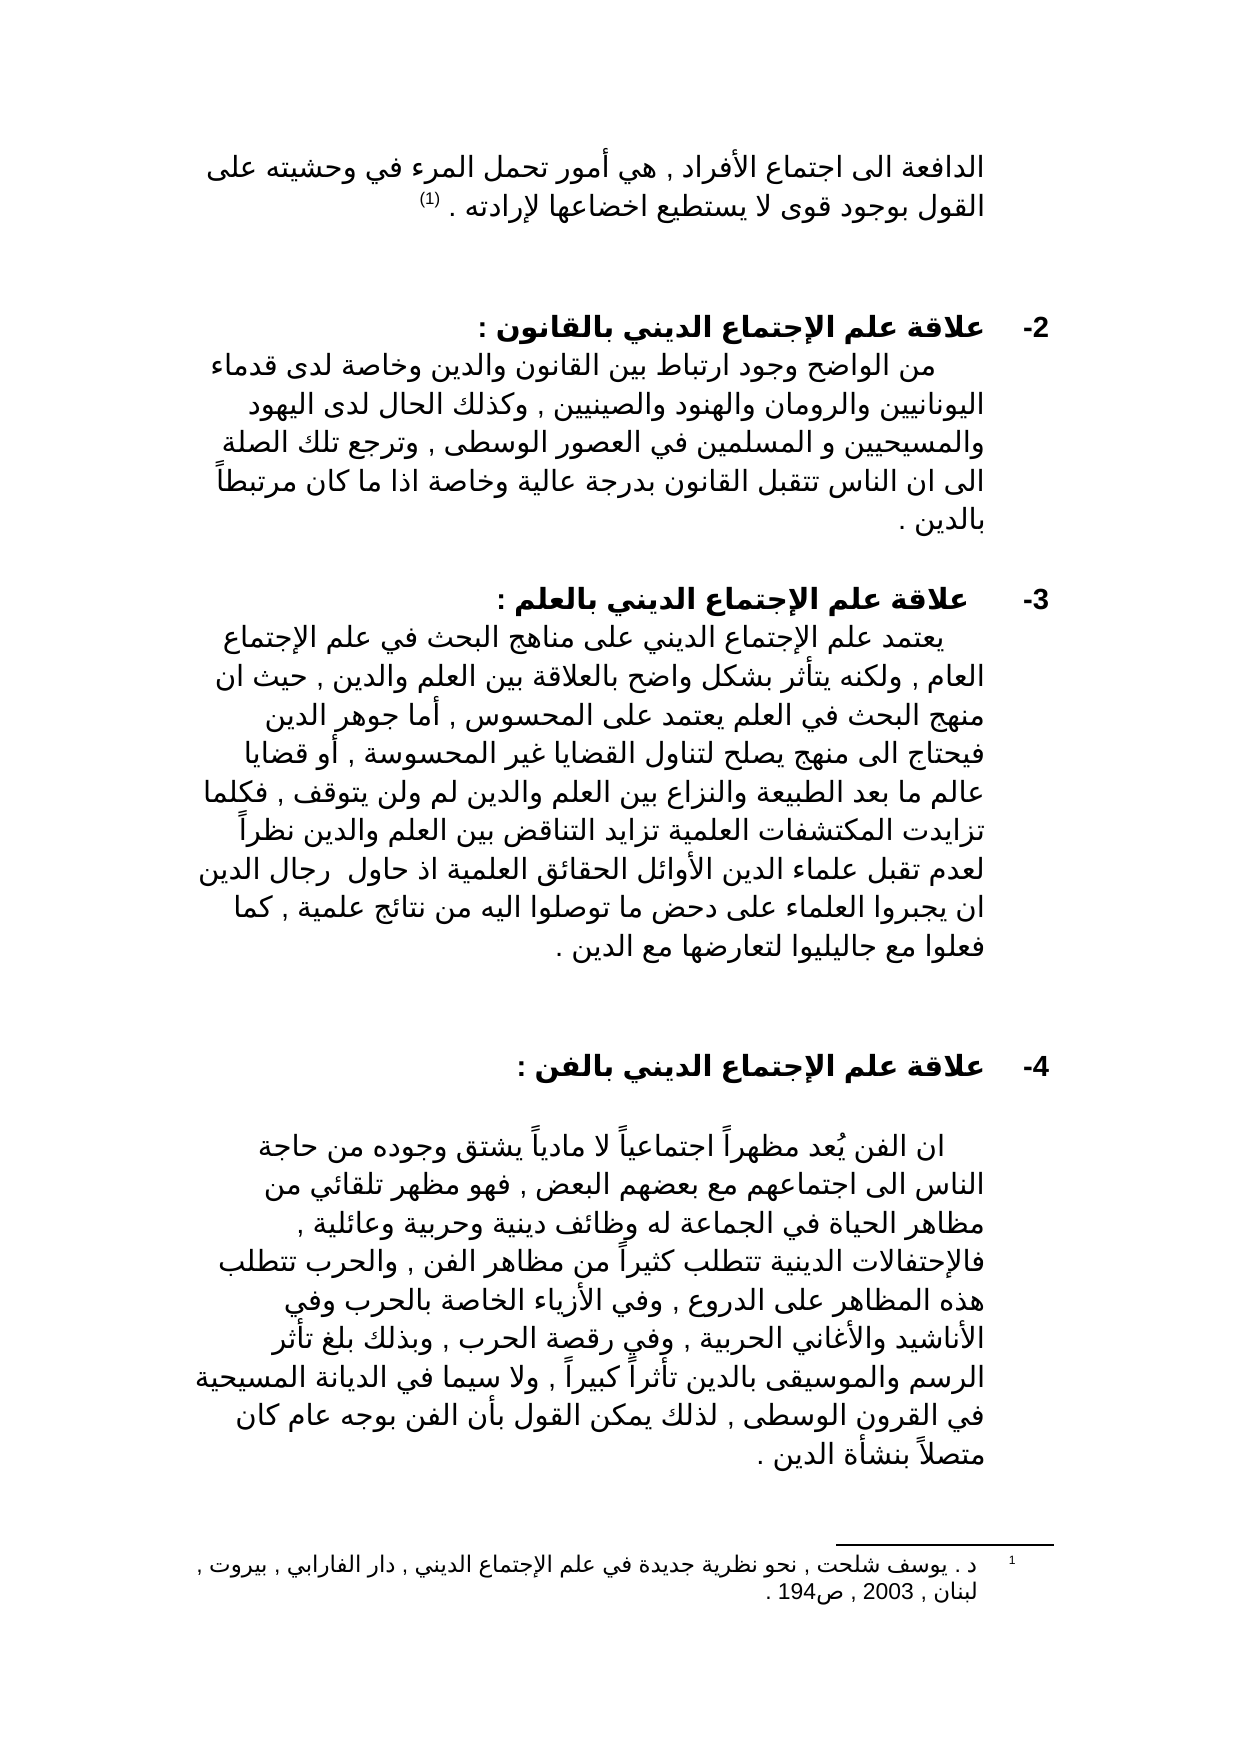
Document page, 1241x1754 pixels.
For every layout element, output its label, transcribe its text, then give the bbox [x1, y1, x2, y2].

list علاقة علم الإجتماع الديني بالعلم : [187, 582, 1023, 615]
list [187, 150, 986, 222]
list علاقة علم الإجتماع الديني بالفن : [187, 1049, 1023, 1083]
list من الواضح وجود ارتباط بين القانون والدين وخاصة لدى قدماء اليونانيين والرومان والهنود والصينيين , وكذلك الحال لدى اليهود والمسيحيين و المسلمين في العصور الوسطى , وترجع تلك الصلة الى ان الناس تتقبل القانون بدرجة عالية وخاصة اذا ما كان مرتبطاً بالدين . [187, 348, 986, 536]
list ان الفن يُعد مظهراً اجتماعياً لا مادياً يشتق وجوده من حاجة الناس الى اجتماعهم مع بعضهم البعض , فهو مظهر تلقائي من مظاهر الحياة في الجماعة له وظائف دينية وحربية وعائلية , فالإحتفالات الدينية تتطلب كثيراً من مظاهر الفن , والحرب تتطلب هذه المظاهر على الدروع , وفي الأزياء الخاصة بالحرب وفي الأناشيد والأغاني الحربية , وفي رقصة الحرب , وبذلك بلغ تأثر الرسم والموسيقى بالدين تأثراً كبيراً , ولا سيما في الديانة المسيحية في القرون الوسطى , لذلك يمكن القول بأن الفن بوجه عام كان متصلاً بنشأة الدين . [187, 1129, 986, 1471]
list يعتمد علم الإجتماع الديني على مناهج البحث في علم الإجتماع العام , ولكنه يتأثر بشكل واضح بالعلاقة بين العلم والدين , حيث ان منهج البحث في العلم يعتمد على المحسوس , أما جوهر الدين فيحتاج الى منهج يصلح لتناول القضايا غير المحسوسة , أو قضايا عالم ما بعد الطبيعة والنزاع بين العلم والدين لم ولن يتوقف , فكلما تزايدت المكتشفات العلمية تزايد التناقض بين العلم والدين نظراً لعدم تقبل علماء الدين الأوائل الحقائق العلمية اذ حاول رجال الدين ان يجبروا العلماء على دحض ما توصلوا اليه من نتائج علمية , كما فعلوا مع جاليليوا لتعارضها مع الدين . [187, 620, 986, 962]
list علاقة علم الإجتماع الديني بالقانون : [187, 310, 1023, 343]
